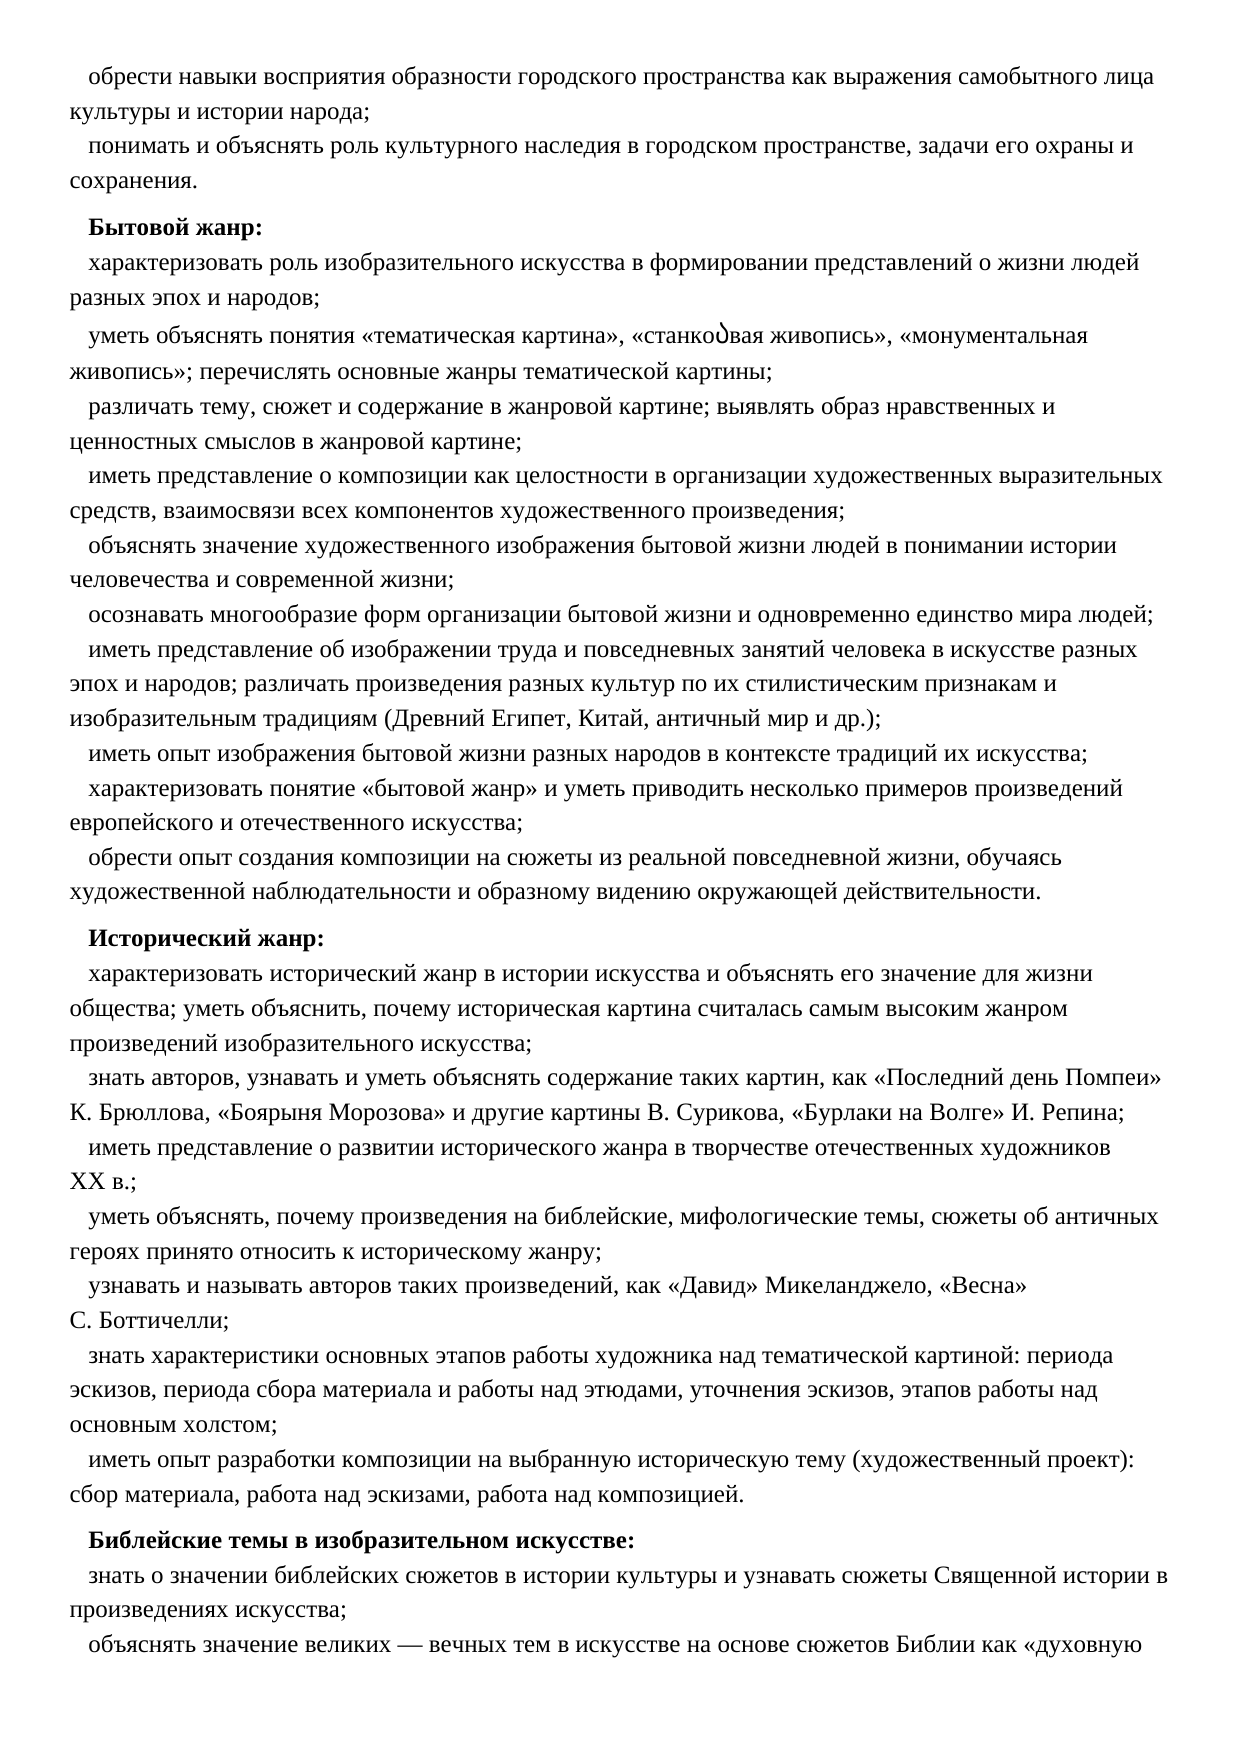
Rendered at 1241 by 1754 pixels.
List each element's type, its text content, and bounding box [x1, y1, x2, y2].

subtitle Библейские темы в изобразительном искусстве: [88, 1525, 1184, 1554]
text знать характеристики основных этапов работы художника над тематической картиной: периода эскизов, периода сбора материала и работы над этюдами, уточнения эскизов, этапов работы над основным холстом; [69, 1340, 1117, 1438]
text европейского и отечественного искусства; [69, 807, 1184, 836]
text характеризовать исторический жанр в истории искусства и объяснять его значение для жизни общества; уметь объяснить, почему историческая картина считалась самым высоким жанром произведений изобразительного искусства; [69, 958, 1184, 1056]
text объяснять значение художественного изображения бытовой жизни людей в понимании истории человечества и современной жизни; [69, 530, 1120, 593]
text эпох и народов; различать произведения разных культур по их стилистическим признакам и изобразительным традициям (Древний Египет, Китай, античный мир и др.); [69, 668, 1060, 732]
text уметь объяснять, почему произведения на библейские, мифологические темы, сюжеты об античных героях принято относить к историческому жанру; [69, 1201, 1162, 1264]
text иметь представление о композиции как целостности в организации художественных выразительных средств, взаимосвязи всех компонентов художественного произведения; [69, 460, 1166, 524]
text осознавать многообразие форм организации бытовой жизни и одновременно единство мира людей; иметь представление об изображении труда и повседневных занятий человека в искусстве разных [88, 599, 1157, 663]
subtitle Бытовой жанр: [88, 212, 1184, 241]
text обрести опыт создания композиции на сюжеты из реальной повседневной жизни, обучаясь художественной наблюдательности и образному видению окружающей действительности. [69, 842, 1065, 905]
text иметь опыт изображения бытовой жизни разных народов в контексте традиций их искусства; характеризовать понятие «бытовой жанр» и уметь приводить несколько примеров произведений [88, 738, 1184, 801]
text понимать и объяснять роль культурного наследия в городском пространстве, задачи его охраны и сохранения. [69, 130, 1137, 194]
text знать авторов, узнавать и уметь объяснять содержание таких картин, как «Последний день Помпеи» К. Брюллова, «Боярыня Морозова» и другие картины В. Сурикова, «Бурлаки на Волге» И. Репина; [69, 1062, 1167, 1126]
text объяснять значение великих — вечных тем в искусстве на основе сюжетов Библии как «духовную [88, 1629, 1184, 1658]
text иметь представление о развитии исторического жанра в творчестве отечественных художников ХХ в.; [69, 1132, 1114, 1195]
text уметь объяснять понятия «тематическая картина», «станковая живопись», «монументальная живопись»; перечислять основные жанры тематической картины; [69, 316, 1184, 385]
text характеризовать роль изобразительного искусства в формировании представлений о жизни людей разных эпох и народов; [69, 247, 1142, 310]
text иметь опыт разработки композиции на выбранную историческую тему (художественный проект): сбор материала, работа над эскизами, работа над композицией. [69, 1444, 1138, 1507]
text различать тему, сюжет и содержание в жанровой картине; выявлять образ нравственных и ценностных смыслов в жанровой картине; [69, 391, 1167, 454]
subtitle Исторический жанр: [88, 923, 1184, 952]
text обрести навыки восприятия образности городского пространства как выражения самобытного лица культуры и истории народа; [69, 61, 1157, 124]
text узнавать и называть авторов таких произведений, как «Давид» Микеланджело, «Весна» С. Боттичелли; [69, 1271, 1041, 1334]
text знать о значении библейских сюжетов в истории культуры и узнавать сюжеты Священной истории в произведениях искусства; [69, 1560, 1171, 1623]
